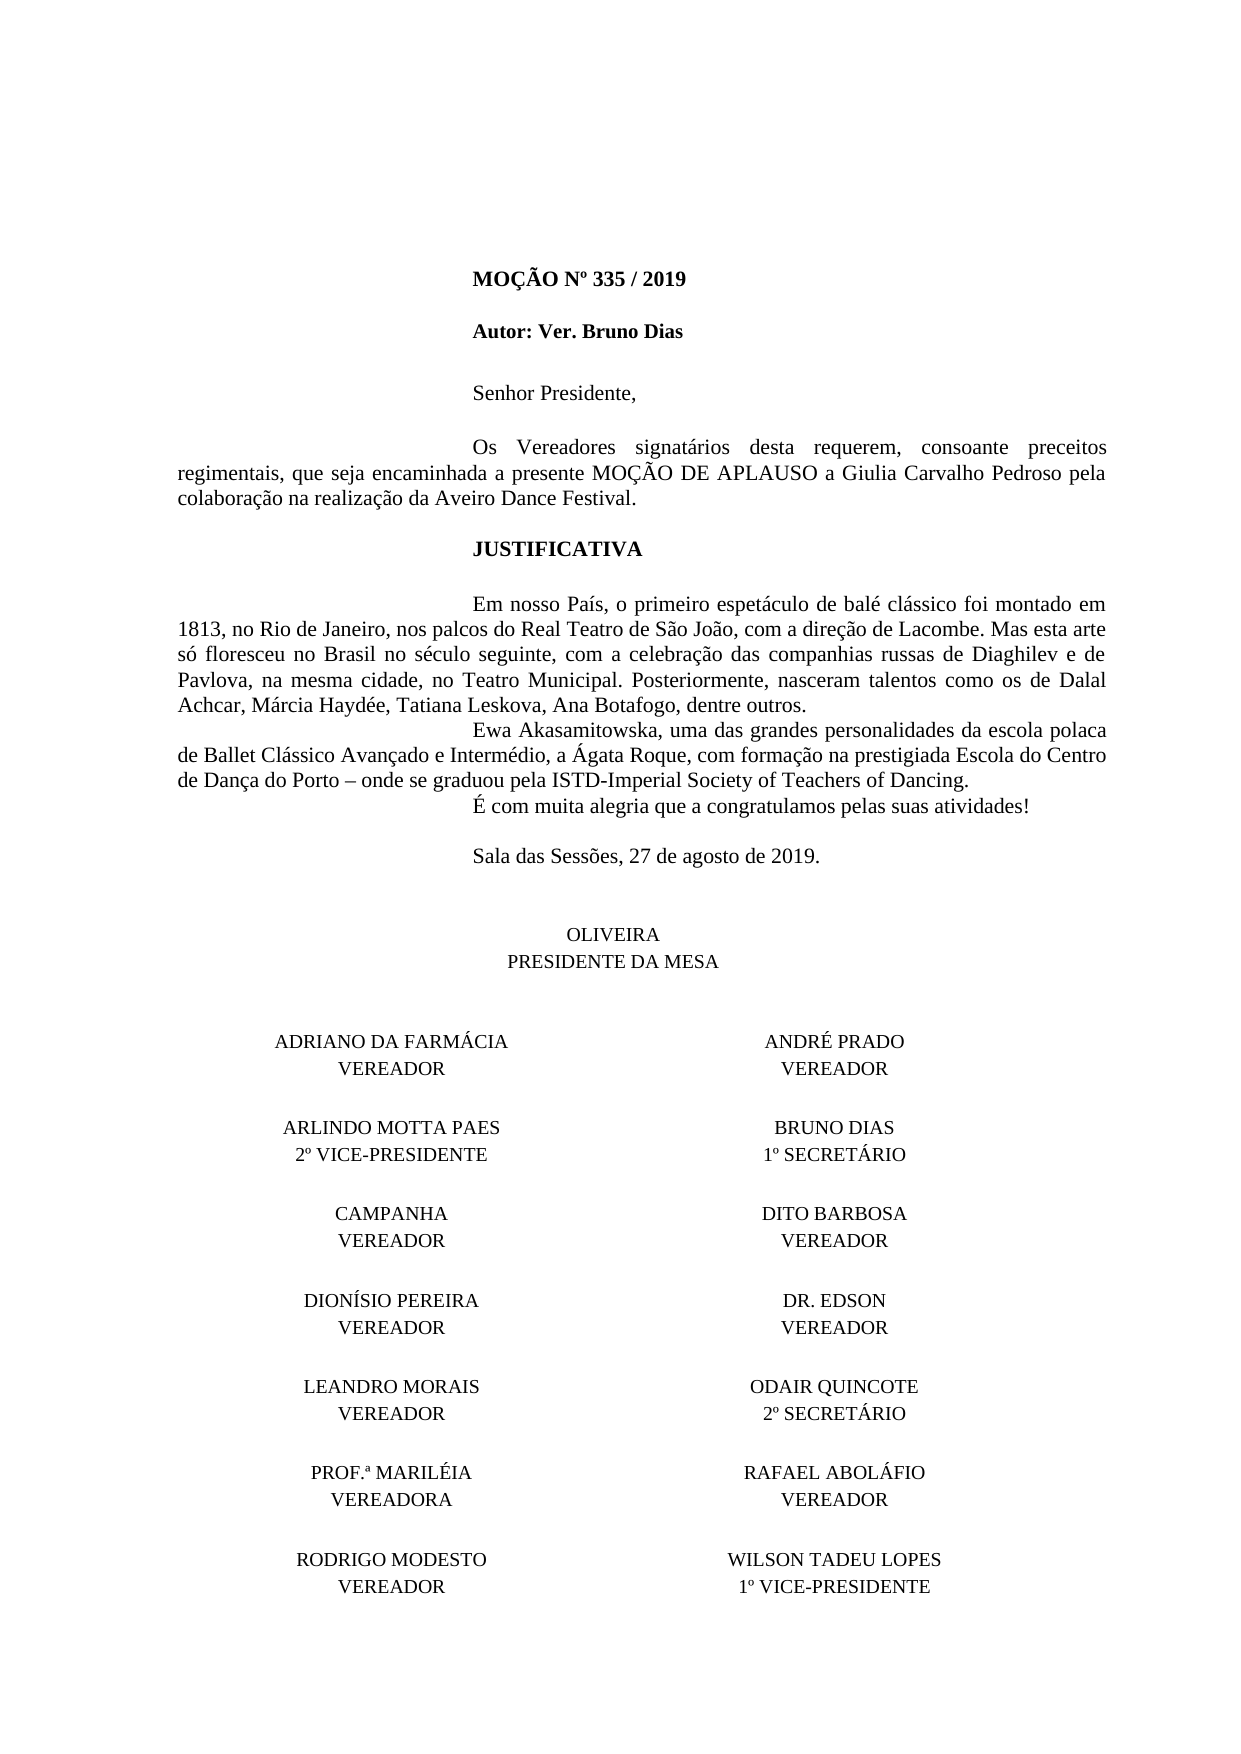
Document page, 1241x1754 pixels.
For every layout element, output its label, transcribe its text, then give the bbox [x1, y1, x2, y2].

text Em nosso País, o primeiro espetáculo de balé clássico foi montado em 1813, no Rio de Janeiro, nos palcos do Real Teatro de São João, com a direção de Lacombe. Mas esta arte só floresceu no Brasil no século seguinte, com a celebração das companhias russas de Diaghilev e de Pavlova, na mesma cidade, no Teatro Municipal. Posteriormente, nasceram talentos como os de Dalal Achcar, Márcia Haydée, Tatiana Leskova, Ana Botafogo, dentre outros. [177, 591, 1107, 717]
table_cell 2º SECRETÁRIO [613, 1402, 1056, 1461]
table_cell DR. EDSON [613, 1289, 1056, 1316]
table_cell 1º SECRETÁRIO [613, 1143, 1056, 1202]
text Senhor Presidente, [472, 379, 1107, 405]
table_cell VEREADOR [613, 1316, 1056, 1375]
text É com muita alegria que a congratulamos pelas suas atividades! [177, 793, 1107, 818]
table_cell VEREADOR [170, 1316, 613, 1375]
table_cell VEREADOR [170, 1229, 613, 1289]
text Autor: Ver. Bruno Dias [472, 319, 1107, 343]
table_cell DIONÍSIO PEREIRA [170, 1289, 613, 1316]
table_cell 2º VICE-PRESIDENTE [170, 1143, 613, 1202]
text MOÇÃO Nº 335 / 2019 [472, 266, 1107, 291]
table_cell 1º VICE-PRESIDENTE [613, 1575, 1056, 1602]
text Sala das Sessões, 27 de agosto de 2019. [472, 843, 1107, 868]
text JUSTIFICATIVA [177, 536, 1107, 561]
table_header ANDRÉ PRADO [613, 1030, 1056, 1057]
text Os Vereadores signatários desta requerem, consoante preceitos regimentais, que seja encaminhada a presente MOÇÃO DE APLAUSO a Giulia Carvalho Pedroso pela colaboração na realização da Aveiro Dance Festival. [177, 434, 1108, 510]
table_cell VEREADOR [613, 1057, 1056, 1116]
table_cell ARLINDO MOTTA PAES [170, 1116, 613, 1143]
table_cell CAMPANHA [170, 1202, 613, 1229]
table_cell ODAIR QUINCOTE [613, 1375, 1056, 1402]
table_cell LEANDRO MORAIS [170, 1375, 613, 1402]
table_cell RAFAEL ABOLÁFIO [613, 1461, 1056, 1488]
table_cell PROF.ª MARILÉIA [170, 1461, 613, 1488]
table_cell BRUNO DIAS [613, 1116, 1056, 1143]
table_header ADRIANO DA FARMÁCIA [170, 1030, 613, 1057]
table_cell VEREADOR [170, 1402, 613, 1461]
table_cell VEREADOR [613, 1229, 1056, 1289]
table_cell WILSON TADEU LOPES [613, 1548, 1056, 1575]
table_cell VEREADOR [170, 1057, 613, 1116]
table_cell VEREADOR [613, 1489, 1056, 1548]
table_cell PRESIDENTE DA MESA [170, 950, 1056, 977]
table_cell VEREADOR [170, 1575, 613, 1602]
text Ewa Akasamitowska, uma das grandes personalidades da escola polaca de Ballet Clássico Avançado e Intermédio, a Ágata Roque, com formação na prestigiada Escola do Centro de Dança do Porto – onde se graduou pela ISTD-Imperial Society of Teachers of Dancing. [177, 717, 1107, 793]
table_cell DITO BARBOSA [613, 1202, 1056, 1229]
table_header OLIVEIRA [170, 897, 1056, 950]
table_cell RODRIGO MODESTO [170, 1548, 613, 1575]
table_cell VEREADORA [170, 1489, 613, 1548]
